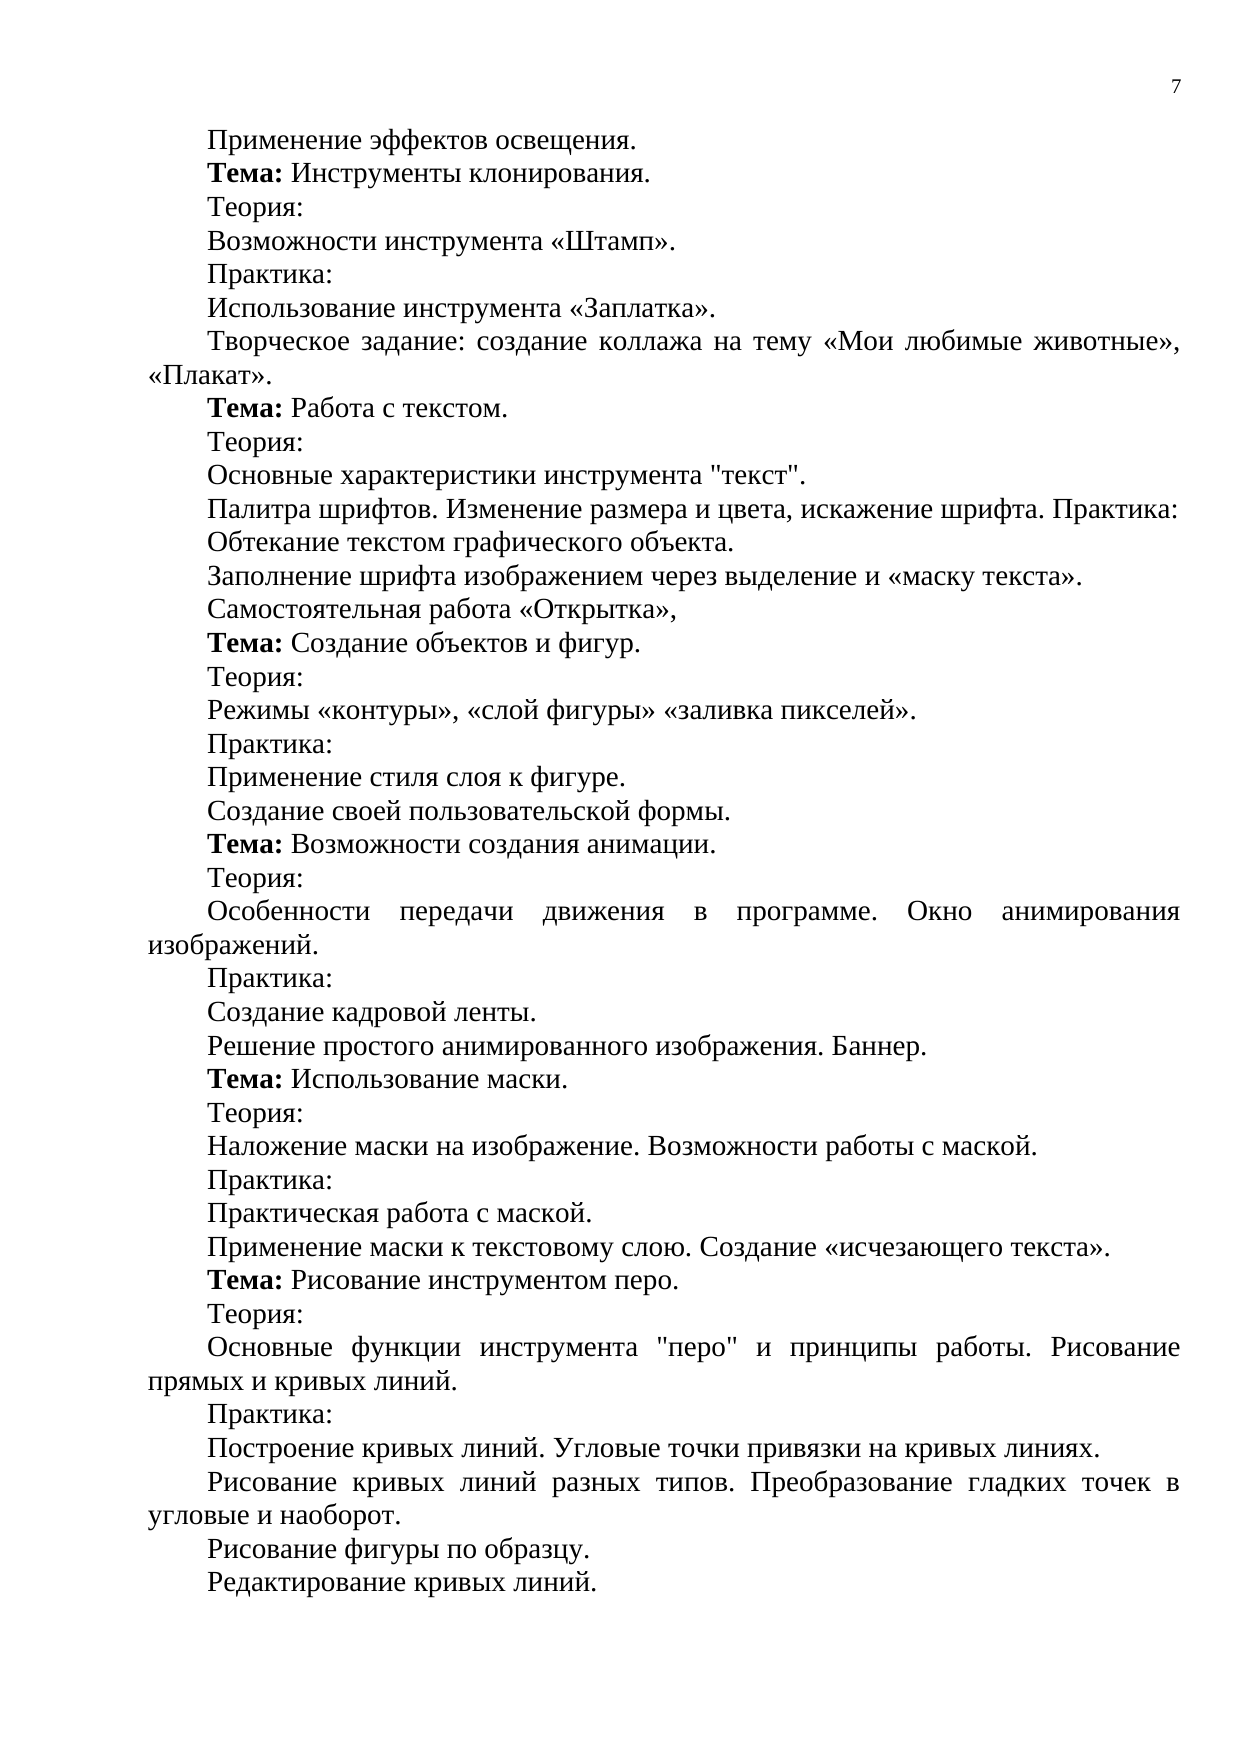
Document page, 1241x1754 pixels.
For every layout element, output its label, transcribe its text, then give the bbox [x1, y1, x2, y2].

text Тема: Инструменты клонирования. [148, 156, 1181, 189]
text Тема: Использование маски. [148, 1061, 1181, 1095]
text Тема: Создание объектов и фигур. [148, 625, 1181, 659]
text Применение эффектов освещения. [148, 122, 1181, 156]
text Применение маски к текстовому слою. Создание «исчезающего текста». [148, 1229, 1181, 1262]
text Практика: [148, 726, 1181, 759]
text Творческое задание: создание коллажа на тему «Мои любимые животные», «Плакат». [148, 323, 1181, 390]
text Теория: [148, 189, 1181, 223]
text Редактирование кривых линий. [148, 1564, 1181, 1598]
text Теория: [148, 424, 1181, 457]
text Теория: [148, 1095, 1181, 1128]
text Практика: [148, 1397, 1181, 1430]
text Теория: [148, 1296, 1181, 1329]
text Тема: Возможности создания анимации. [148, 826, 1181, 860]
text Теория: [148, 659, 1181, 692]
text Практика: [148, 1162, 1181, 1195]
text Рисование кривых линий разных типов. Преобразование гладких точек в угловые и наоборот. [148, 1464, 1181, 1531]
text Особенности передачи движения в программе. Окно анимирования изображений. [148, 893, 1181, 961]
text Заполнение шрифта изображением через выделение и «маску текста». [148, 558, 1181, 592]
text Построение кривых линий. Угловые точки привязки на кривых линиях. [148, 1430, 1181, 1464]
text Создание своей пользовательской формы. [148, 793, 1181, 826]
text Обтекание текстом графического объекта. [148, 524, 1181, 558]
text Создание кадровой ленты. [148, 994, 1181, 1028]
text Практика: [148, 256, 1181, 290]
text Основные функции инструмента "перо" и принципы работы. Рисование прямых и кривых линий. [148, 1329, 1181, 1397]
text Применение стиля слоя к фигуре. [148, 759, 1181, 793]
text Практика: [148, 961, 1181, 994]
text Палитра шрифтов. Изменение размера и цвета, искажение шрифта. Практика: [148, 491, 1181, 524]
text Тема: Рисование инструментом перо. [148, 1262, 1181, 1296]
text Рисование фигуры по образцу. [148, 1531, 1181, 1564]
text Использование инструмента «Заплатка». [148, 290, 1181, 323]
text Практическая работа с маской. [148, 1195, 1181, 1229]
text Решение простого анимированного изображения. Баннер. [148, 1028, 1181, 1061]
text Режимы «контуры», «слой фигуры» «заливка пикселей». [148, 692, 1181, 726]
text Теория: [148, 860, 1181, 893]
text Самостоятельная работа «Открытка», [148, 592, 1181, 625]
text Основные характеристики инструмента "текст". [148, 457, 1181, 491]
text Возможности инструмента «Штамп». [148, 223, 1181, 256]
text Тема: Работа с текстом. [148, 390, 1181, 424]
text Наложение маски на изображение. Возможности работы с маской. [148, 1128, 1181, 1162]
